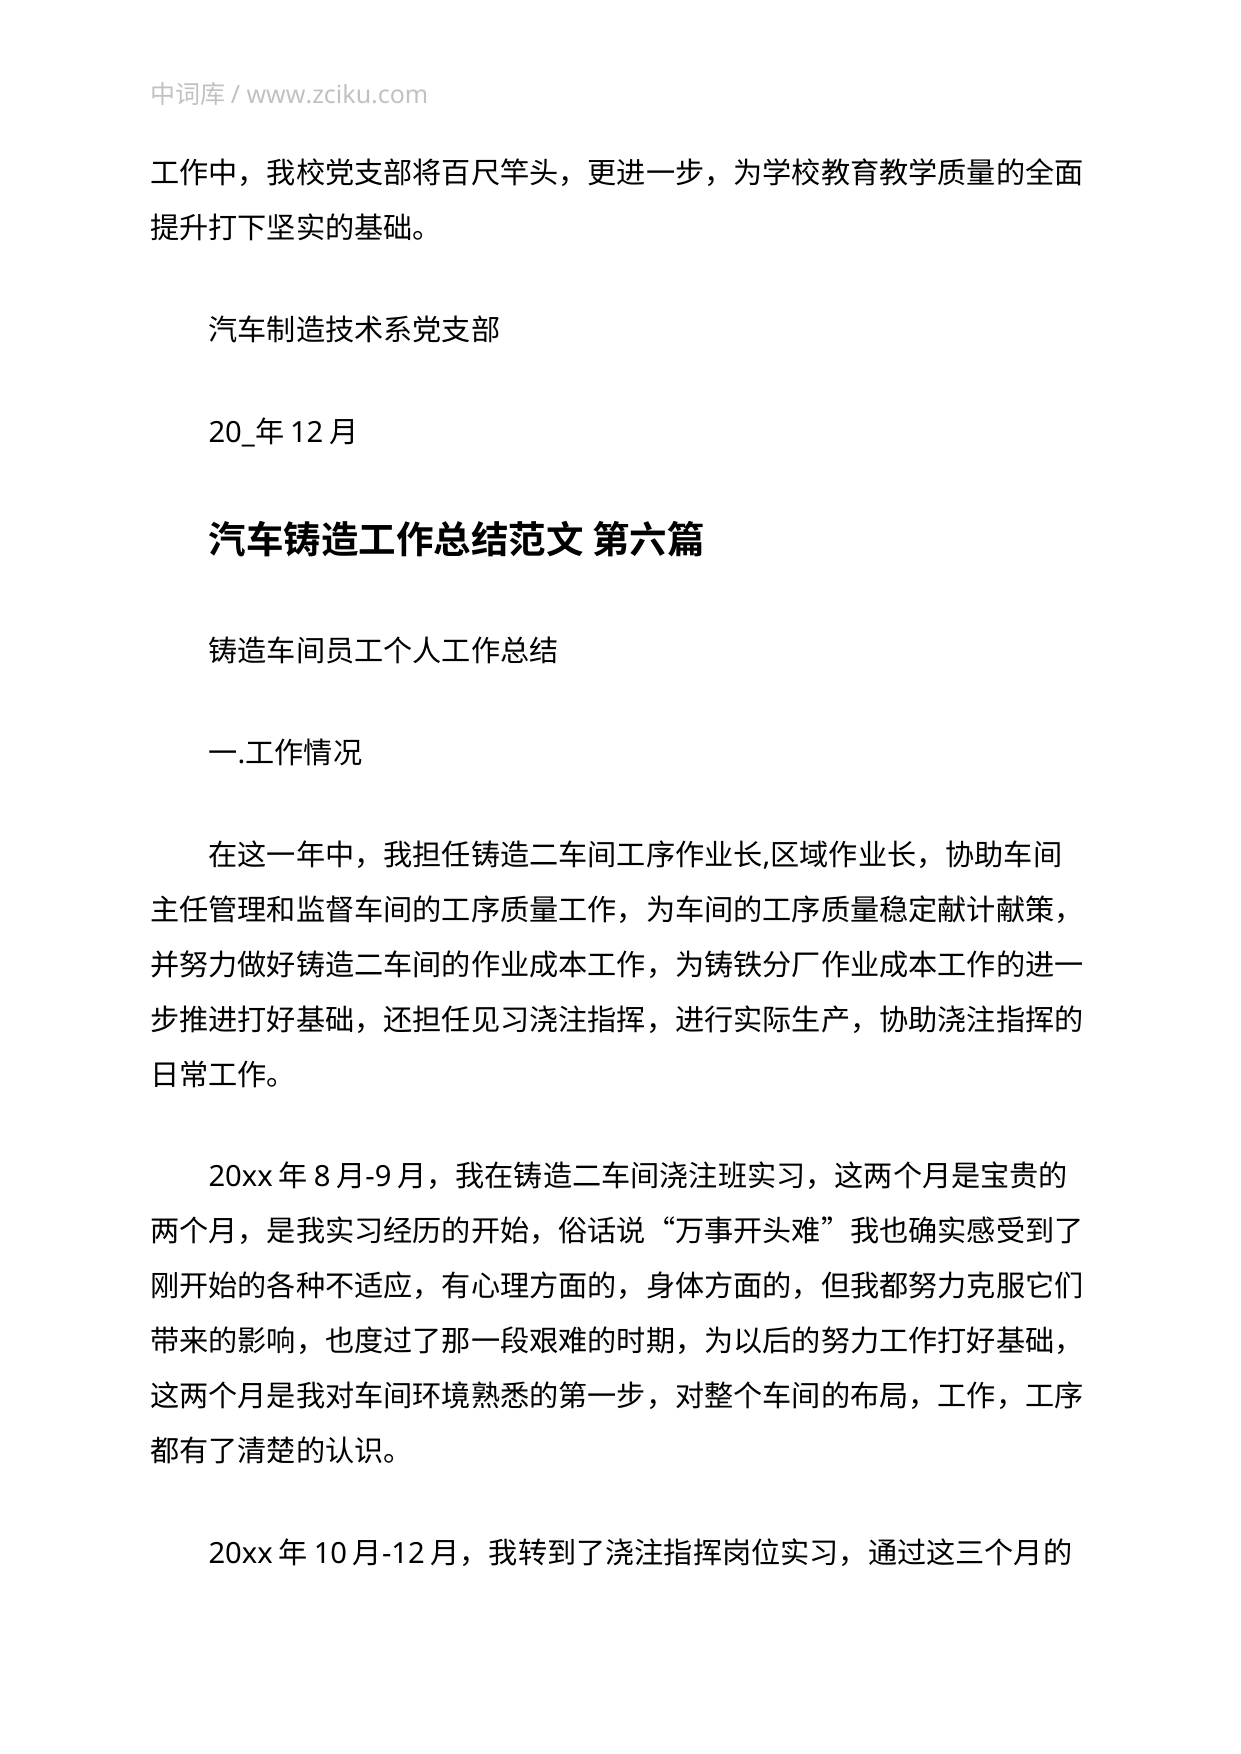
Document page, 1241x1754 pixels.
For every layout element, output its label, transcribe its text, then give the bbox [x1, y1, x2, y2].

text 汽车制造技术系党支部 [150, 307, 1090, 349]
text 20xx年8月-9月，我在铸造二车间浇注班实习，这两个月是宝贵的两个月，是我实习经历的开始，俗话说“万事开头难”我也确实感受到了刚开始的各种不适应，有心理方面的，身体方面的，但我都努力克服它们带来的影响，也度过了那一段艰难的时期，为以后的努力工作打好基础，这两个月是我对车间环境熟悉的第一步，对整个车间的布局，工作，工序都有了清楚的认识。 [150, 1153, 1090, 1470]
text 汽车铸造工作总结范文 第六篇 [150, 510, 1090, 565]
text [150, 1529, 1090, 1572]
text 一.工作情况 [150, 729, 1090, 772]
text 在这一年中，我担任铸造二车间工序作业长,区域作业长，协助车间主任管理和监督车间的工序质量工作，为车间的工序质量稳定献计献策，并努力做好铸造二车间的作业成本工作，为铸铁分厂作业成本工作的进一步推进打好基础，还担任见习浇注指挥，进行实际生产，协助浇注指挥的日常工作。 [150, 832, 1090, 1093]
text 铸造车间员工个人工作总结 [150, 628, 1090, 670]
text 20_年12月 [150, 408, 1090, 451]
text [150, 150, 1090, 247]
